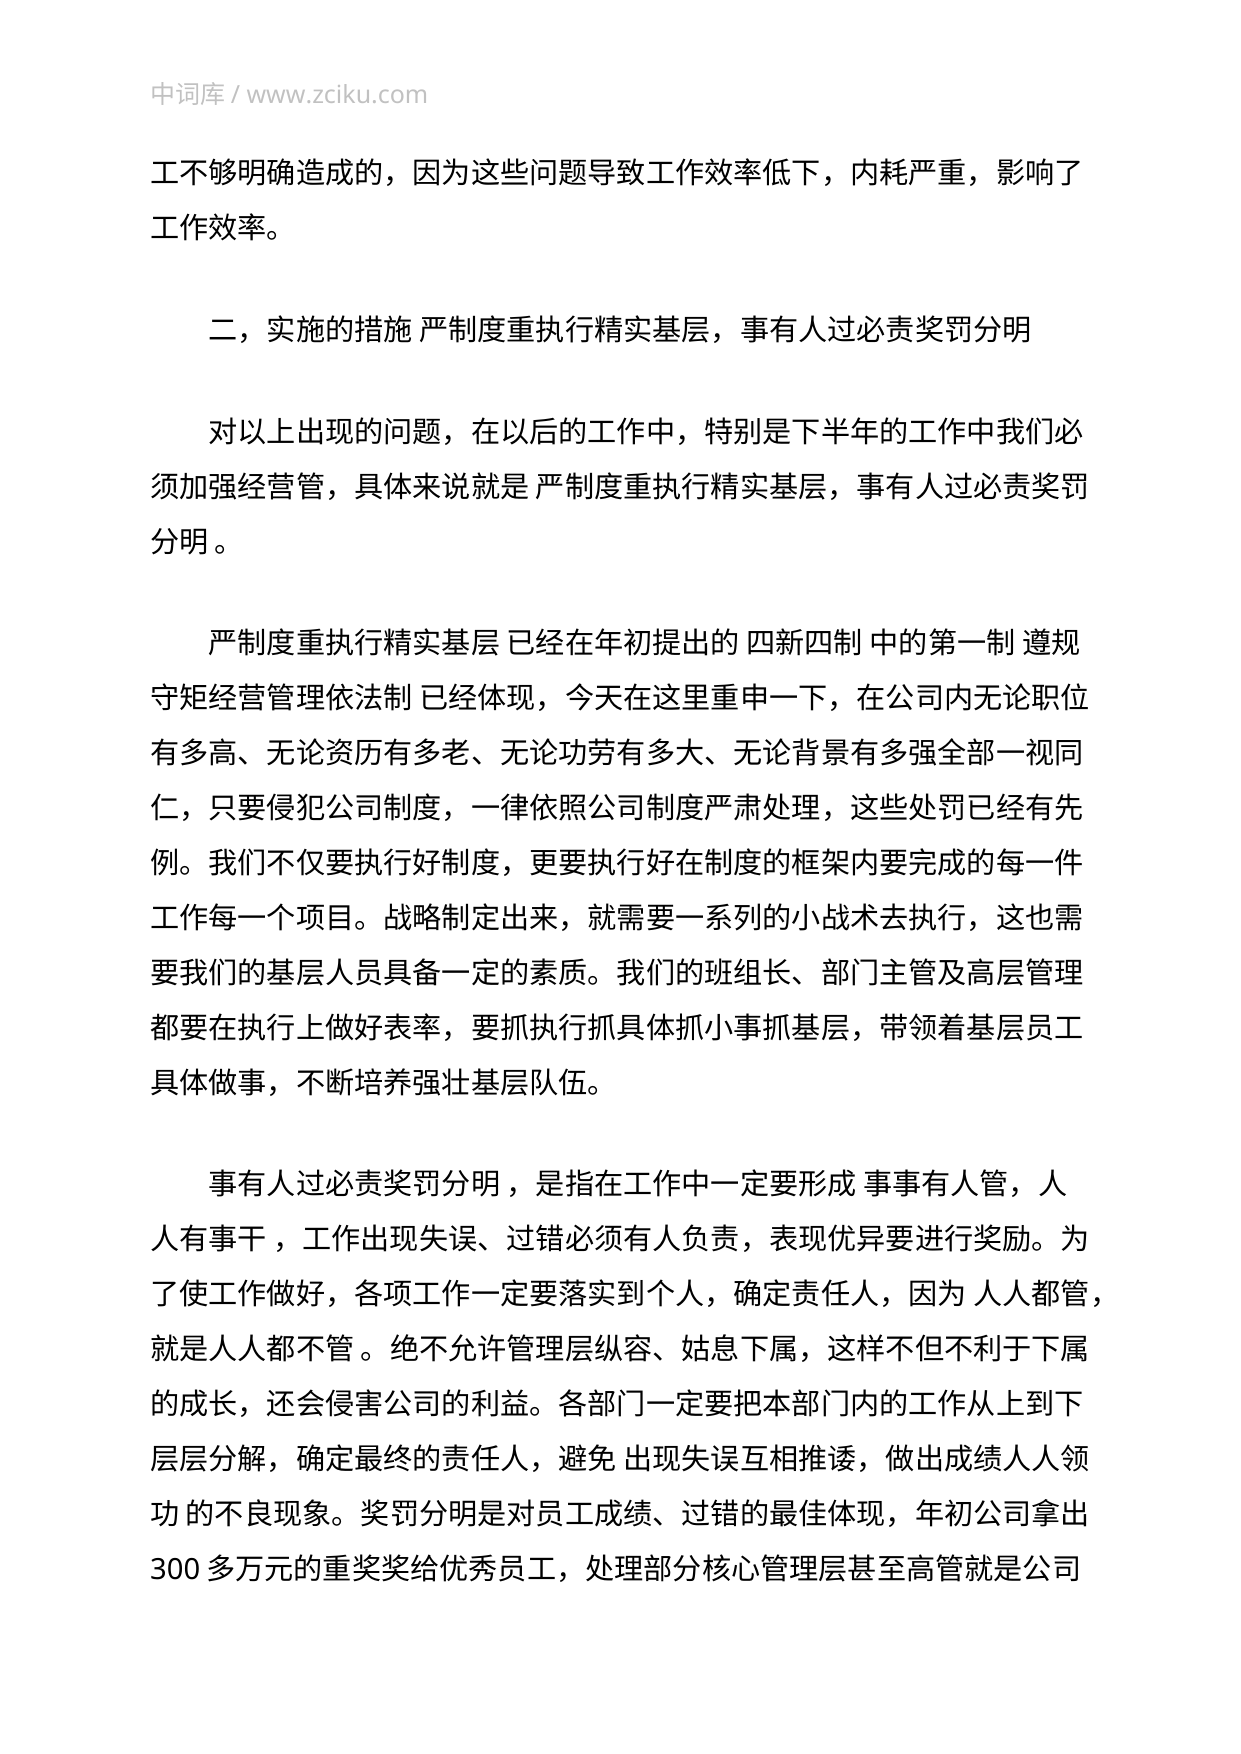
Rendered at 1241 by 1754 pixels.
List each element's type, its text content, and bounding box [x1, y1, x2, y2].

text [150, 150, 1090, 247]
text 二，实施的措施 严制度重执行精实基层，事有人过必责奖罚分明 [150, 307, 1090, 349]
text 严制度重执行精实基层 已经在年初提出的 四新四制 中的第一制 遵规守矩经营管理依法制 已经体现，今天在这里重申一下，在公司内无论职位有多高、无论资历有多老、无论功劳有多大、无论背景有多强全部一视同仁，只要侵犯公司制度，一律依照公司制度严肃处理，这些处罚已经有先例。我们不仅要执行好制度，更要执行好在制度的框架内要完成的每一件工作每一个项目。战略制定出来，就需要一系列的小战术去执行，这也需要我们的基层人员具备一定的素质。我们的班组长、部门主管及高层管理都要在执行上做好表率，要抓执行抓具体抓小事抓基层，带领着基层员工具体做事，不断培养强壮基层队伍。 [150, 620, 1090, 1101]
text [150, 1161, 1090, 1588]
text 对以上出现的问题，在以后的工作中，特别是下半年的工作中我们必须加强经营管，具体来说就是 严制度重执行精实基层，事有人过必责奖罚分明 。 [150, 408, 1090, 561]
